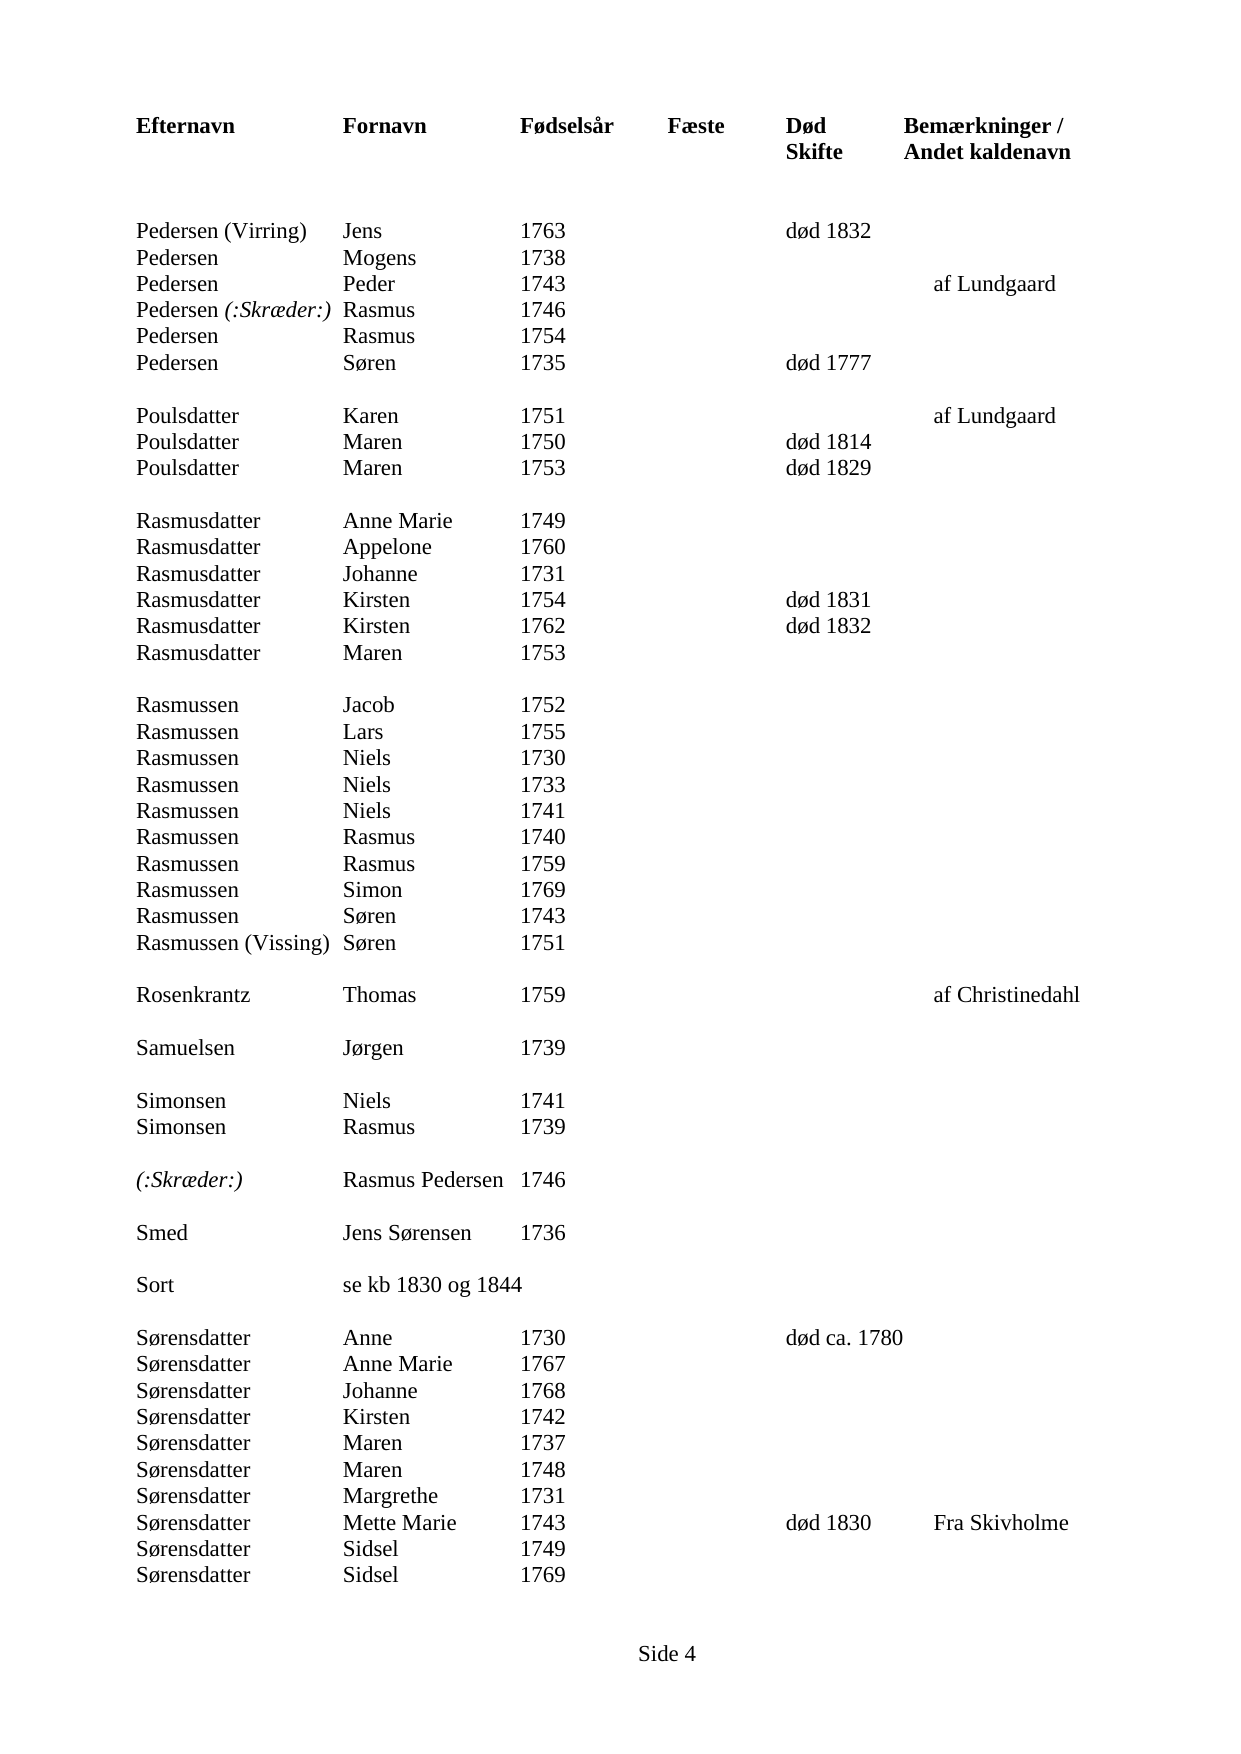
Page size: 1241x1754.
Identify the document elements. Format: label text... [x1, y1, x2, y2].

text Rasmussen Simon 1769 [136, 876, 1146, 902]
text Rasmussen Lars 1755 [136, 718, 1146, 744]
text Rasmussen Rasmus 1740 [136, 823, 1146, 850]
text Rasmusdatter Anne Marie 1749 [136, 507, 1146, 533]
text Simonsen Rasmus 1739 [136, 1113, 1146, 1139]
text Sørensdatter Maren 1748 [136, 1456, 1146, 1482]
text Poulsdatter Maren 1750 død 1814 [136, 428, 1146, 454]
text Rasmussen Niels 1733 [136, 771, 1146, 797]
text Rasmussen Rasmus 1759 [136, 850, 1146, 876]
text Sørensdatter Sidsel 1749 [136, 1535, 1146, 1561]
text Rasmussen Søren 1743 [136, 902, 1146, 929]
text (:Skræder:) Rasmus Pedersen 1746 [136, 1166, 1146, 1192]
text Side 4 [136, 1640, 1146, 1667]
text Rasmussen Jacob 1752 [136, 692, 1146, 718]
text Poulsdatter Maren 1753 død 1829 [136, 454, 1146, 481]
text Rasmusdatter Johanne 1731 [136, 560, 1146, 586]
text Rasmussen Niels 1730 [136, 744, 1146, 771]
text Sort se kb 1830 og 1844 [136, 1271, 1146, 1298]
text Sørensdatter Anne Marie 1767 [136, 1350, 1146, 1377]
text Rasmussen (Vissing) Søren 1751 [136, 929, 1146, 955]
text Rasmusdatter Appelone 1760 [136, 533, 1146, 560]
text Rasmussen Niels 1741 [136, 797, 1146, 823]
text Pedersen (:Skræder:) Rasmus 1746 [136, 296, 1146, 323]
text Sørensdatter Anne 1730 død ca. 1780 [136, 1324, 1146, 1350]
text Pedersen (Virring) Jens 1763 død 1832 [136, 217, 1146, 243]
text Sørensdatter Mette Marie 1743 død 1830 Fra Skivholme [136, 1508, 1146, 1535]
text Samuelsen Jørgen 1739 [136, 1034, 1146, 1061]
text Pedersen Mogens 1738 [136, 243, 1146, 270]
text Rasmusdatter Kirsten 1762 død 1832 [136, 612, 1146, 639]
text Pedersen Rasmus 1754 [136, 323, 1146, 349]
text Poulsdatter Karen 1751 af Lundgaard [136, 402, 1146, 428]
text Sørensdatter Kirsten 1742 [136, 1403, 1146, 1429]
text Pedersen Peder 1743 af Lundgaard [136, 270, 1146, 296]
text Simonsen Niels 1741 [136, 1087, 1146, 1113]
text Efternavn Fornavn Fødselsår Fæste Død Bemærkninger / [136, 112, 1146, 138]
text Rosenkrantz Thomas 1759 af Christinedahl [136, 981, 1146, 1008]
text Sørensdatter Maren 1737 [136, 1429, 1146, 1456]
text Sørensdatter Johanne 1768 [136, 1377, 1146, 1403]
text Sørensdatter Margrethe 1731 [136, 1482, 1146, 1508]
text Smed Jens Sørensen 1736 [136, 1219, 1146, 1245]
text Sørensdatter Sidsel 1769 [136, 1561, 1146, 1588]
text Skifte Andet kaldenavn [136, 138, 1146, 164]
text Rasmusdatter Kirsten 1754 død 1831 [136, 586, 1146, 612]
text Rasmusdatter Maren 1753 [136, 639, 1146, 665]
text Pedersen Søren 1735 død 1777 [136, 349, 1146, 375]
